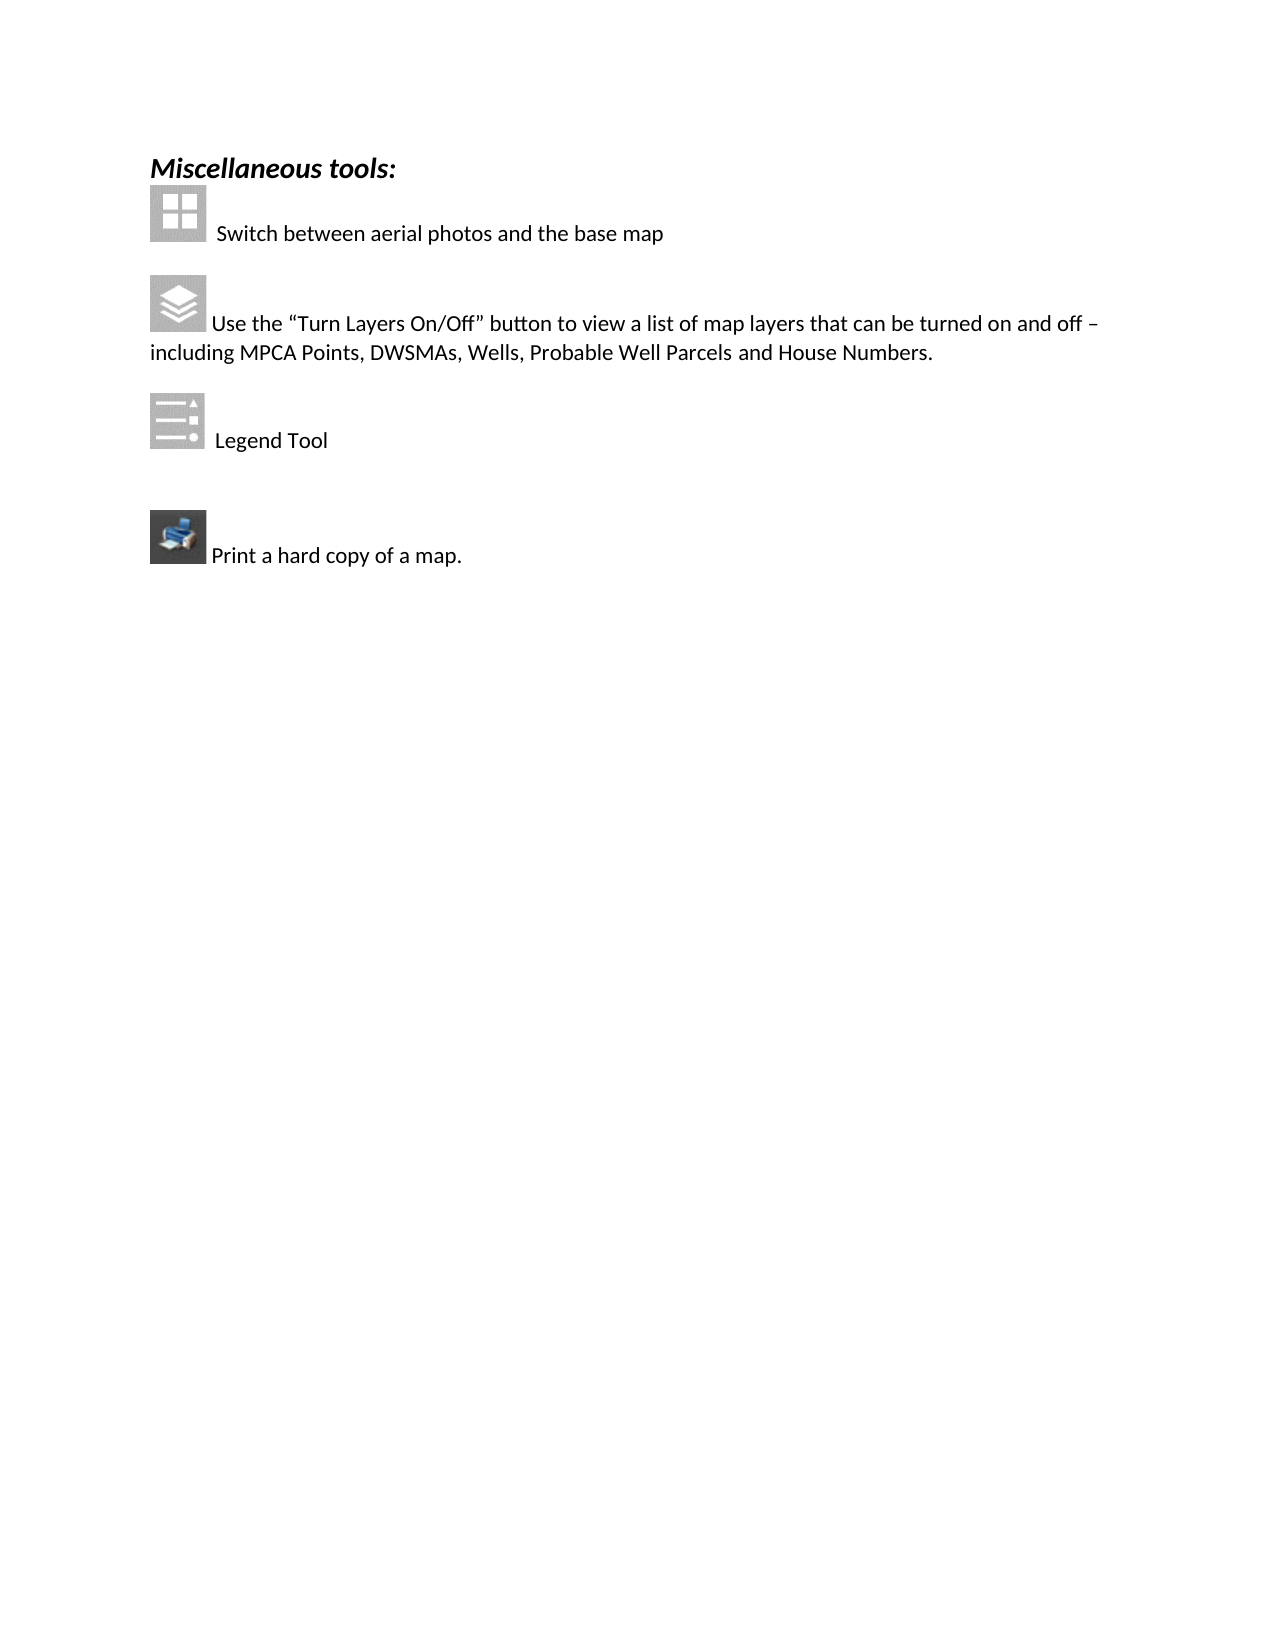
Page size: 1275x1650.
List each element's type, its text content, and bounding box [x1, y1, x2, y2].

text Legend Tool [150, 394, 1125, 454]
picture [150, 510, 207, 564]
text Use the “Turn Layers On/Off” button to view a list of map layers that can be turned on and off – including MPCA Points, DWSMAs, Wells, Probable Well Parcels and House Numbers. [150, 276, 1125, 366]
text Miscellaneous tools: [150, 150, 1125, 186]
text Print a hard copy of a map. [150, 510, 1125, 569]
picture [150, 185, 207, 242]
picture [150, 275, 207, 332]
picture [150, 393, 205, 449]
text Switch between aerial photos and the base map [150, 186, 1125, 248]
